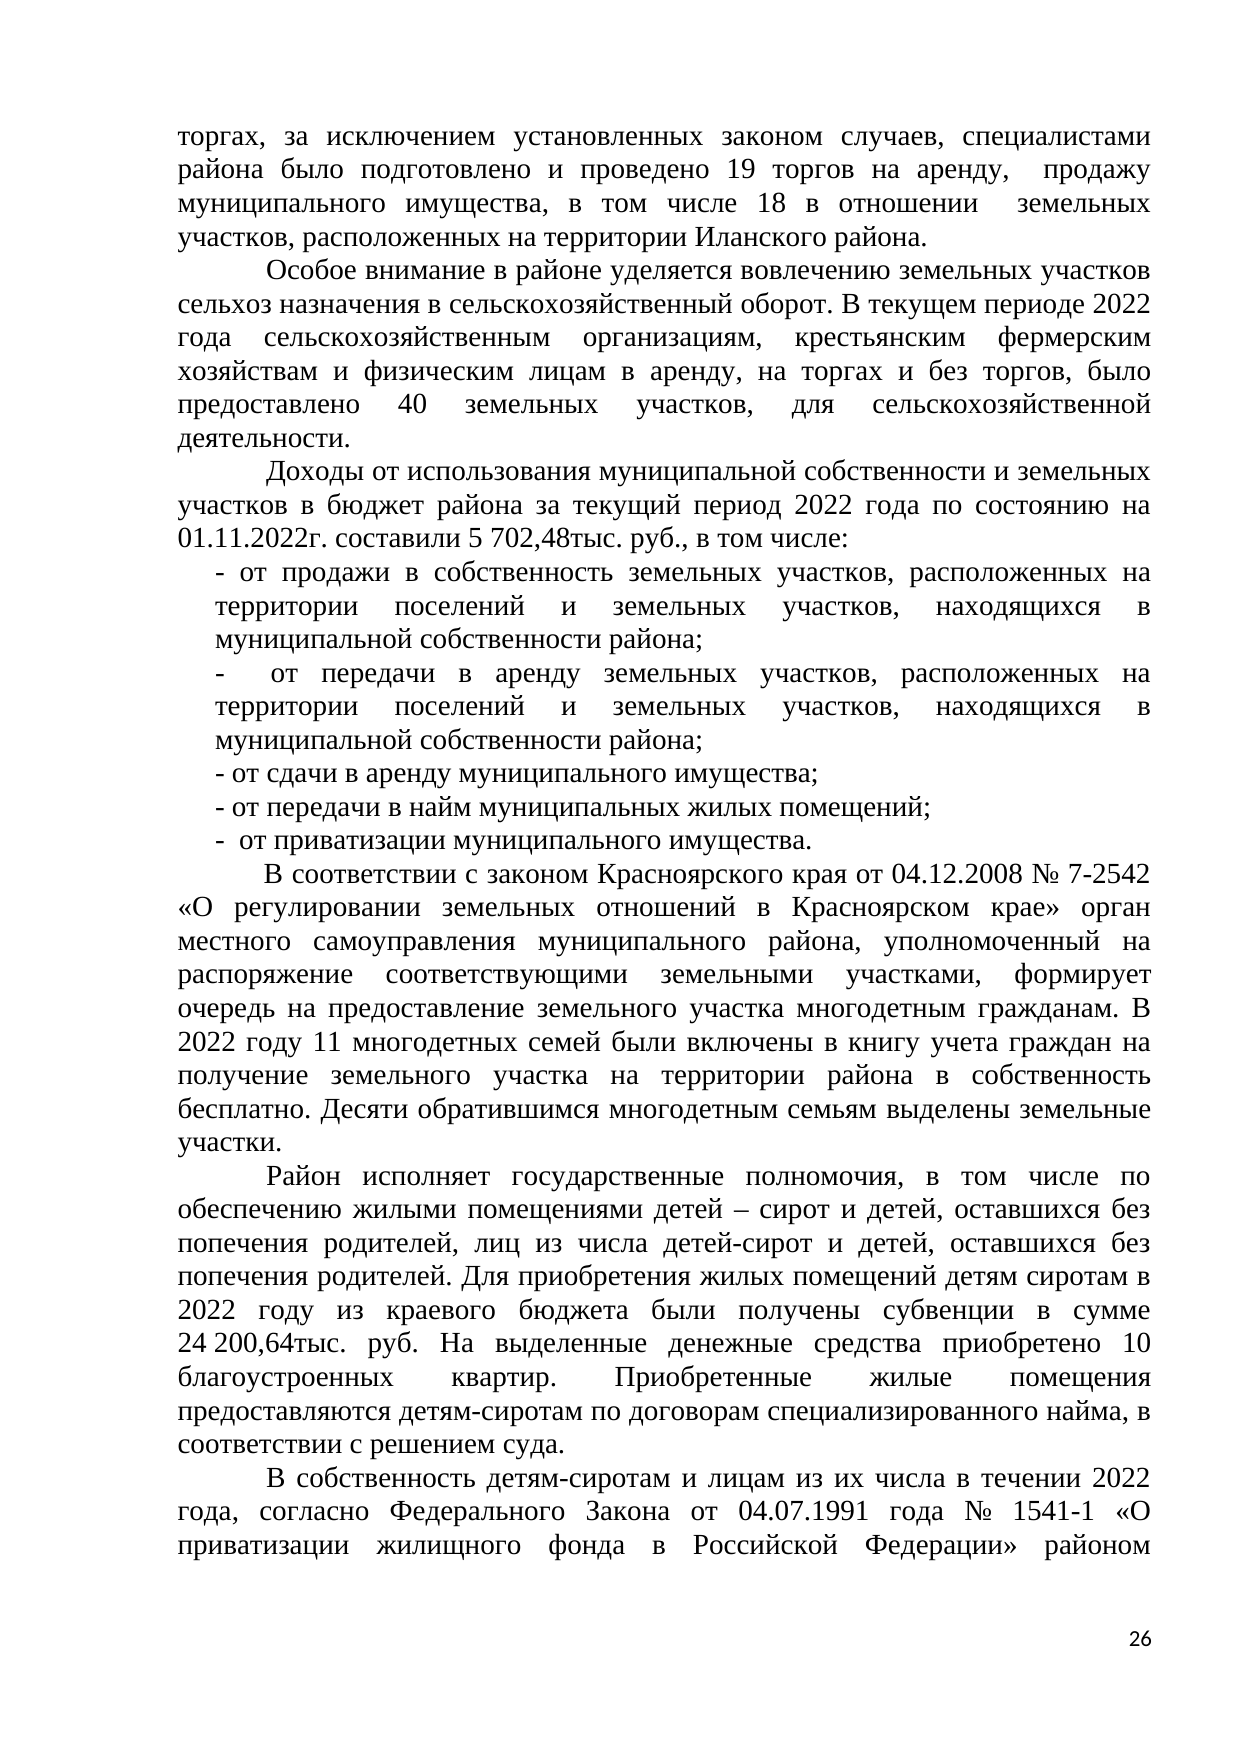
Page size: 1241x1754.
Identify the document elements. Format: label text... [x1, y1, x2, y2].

text - от приватизации муниципального имущества. [215, 822, 1152, 856]
text В соответствии с законом Красноярского края от 04.12.2008 № 7-2542 «О регулировании земельных отношений в Красноярском крае» орган местного самоуправления муниципального района, уполномоченный на распоряжение соответствующими земельными участками, формирует очередь на предоставление земельного участка многодетным гражданам. В 2022 году 11 многодетных семей были включены в книгу учета граждан на получение земельного участка на территории района в собственность бесплатно. Десяти обратившимся многодетным семьям выделены земельные участки. [177, 856, 1152, 1158]
text Доходы от использования муниципальной собственности и земельных участков в бюджет района за текущий период 2022 года по состоянию на 01.11.2022г. составили 5 702,48тыс. руб., в том числе: [177, 453, 1152, 554]
text - от передачи в найм муниципальных жилых помещений; [215, 789, 1152, 822]
text Особое внимание в районе уделяется вовлечению земельных участков сельхоз назначения в сельскохозяйственный оборот. В текущем периоде 2022 года сельскохозяйственным организациям, крестьянским фермерским хозяйствам и физическим лицам в аренду, на торгах и без торгов, было предоставлено 40 земельных участков, для сельскохозяйственной деятельности. [177, 252, 1152, 453]
text - от передачи в аренду земельных участков, расположенных на территории поселений и земельных участков, находящихся в муниципальной собственности района; [215, 655, 1152, 755]
text - от продажи в собственность земельных участков, расположенных на территории поселений и земельных участков, находящихся в муниципальной собственности района; [215, 554, 1152, 655]
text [177, 118, 1152, 252]
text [177, 1460, 1152, 1560]
text - от сдачи в аренду муниципального имущества; [215, 755, 1152, 789]
text Район исполняет государственные полномочия, в том числе по обеспечению жилыми помещениями детей – сирот и детей, оставшихся без попечения родителей, лиц из числа детей-сирот и детей, оставшихся без попечения родителей. Для приобретения жилых помещений детям сиротам в 2022 году из краевого бюджета были получены субвенции в сумме 24 200,64тыс. руб. На выделенные денежные средства приобретено 10 благоустроенных квартир. Приобретенные жилые помещения предоставляются детям-сиротам по договорам специализированного найма, в соответствии с решением суда. [177, 1158, 1152, 1460]
